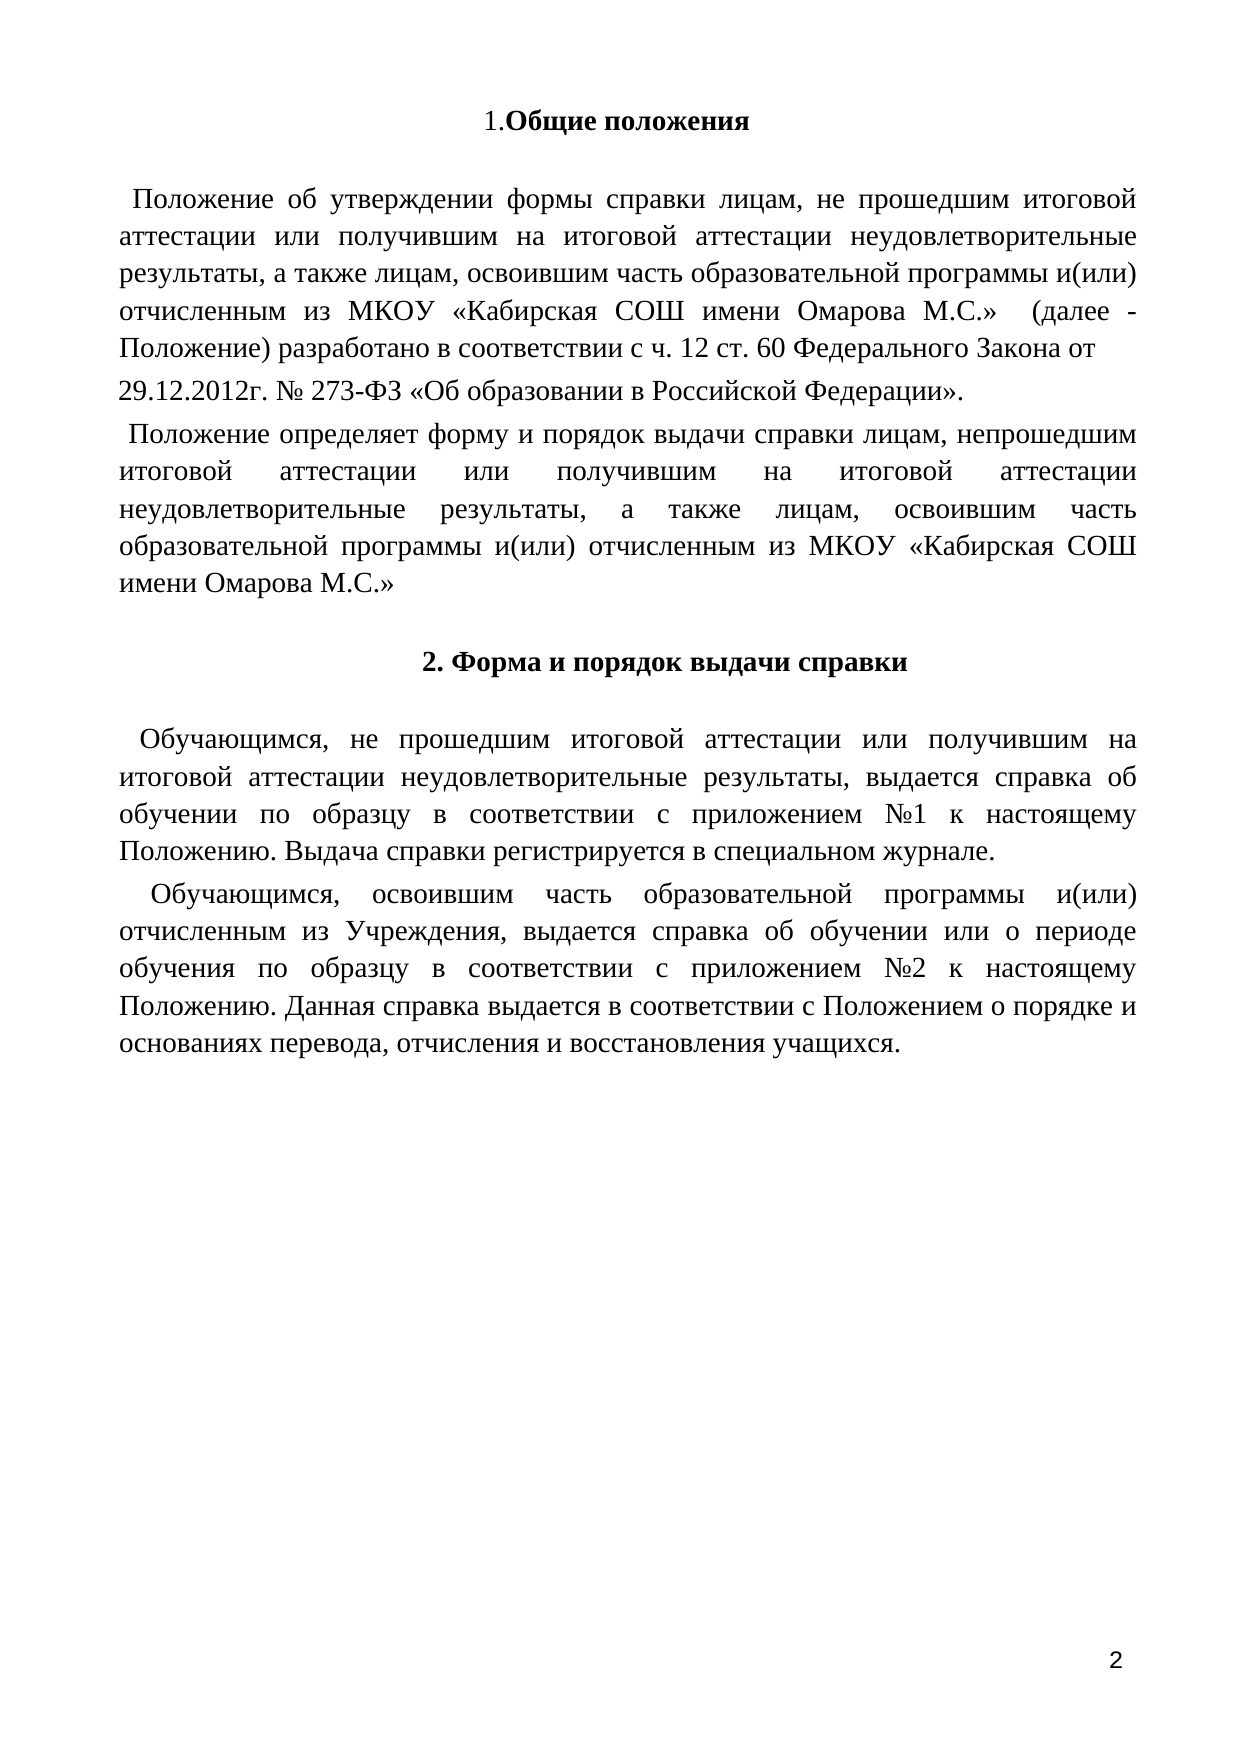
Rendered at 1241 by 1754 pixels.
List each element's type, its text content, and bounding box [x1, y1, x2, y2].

subtitle 1.Общие положения [96, 103, 1137, 137]
text Обучающимся, не прошедшим итоговой аттестации или получившим на итоговой аттестации неудовлетворительные результаты, выдается справка об обучении по образцу в соответствии с приложением №1 к настоящему Положению. Выдача справки регистрируется в специальном журнале. [118, 721, 1138, 867]
text Положение об утверждении формы справки лицам, не прошедшим итоговой аттестации или получившим на итоговой аттестации неудовлетворительные результаты, а также лицам, освоившим часть образовательной программы и(или) отчисленным из МКОУ «Кабирская СОШ имени Омарова М.С.» (далее - Положение) разработано в соответствии с ч. 12 ст. 60 Федерального Закона от [118, 181, 1138, 363]
text 29.12.2012г. № 273-ФЗ «Об образовании в Российской Федерации». [118, 373, 1138, 407]
text Обучающимся, освоившим часть образовательной программы и(или) отчисленным из Учреждения, выдается справка об обучении или о периоде обучения по образцу в соответствии с приложением №2 к настоящему Положению. Данная справка выдается в соответствии с Положением о порядке и основаниях перевода, отчисления и восстановления учащихся. [118, 876, 1138, 1058]
text Положение определяет форму и порядок выдачи справки лицам, непрошедшим итоговой аттестации или получившим на итоговой аттестации неудовлетворительные результаты, а также лицам, освоившим часть образовательной программы и(или) отчисленным из МКОУ «Кабирская СОШ имени Омарова М.С.» [118, 416, 1138, 599]
subtitle Форма и порядок выдачи справки [193, 644, 1137, 678]
